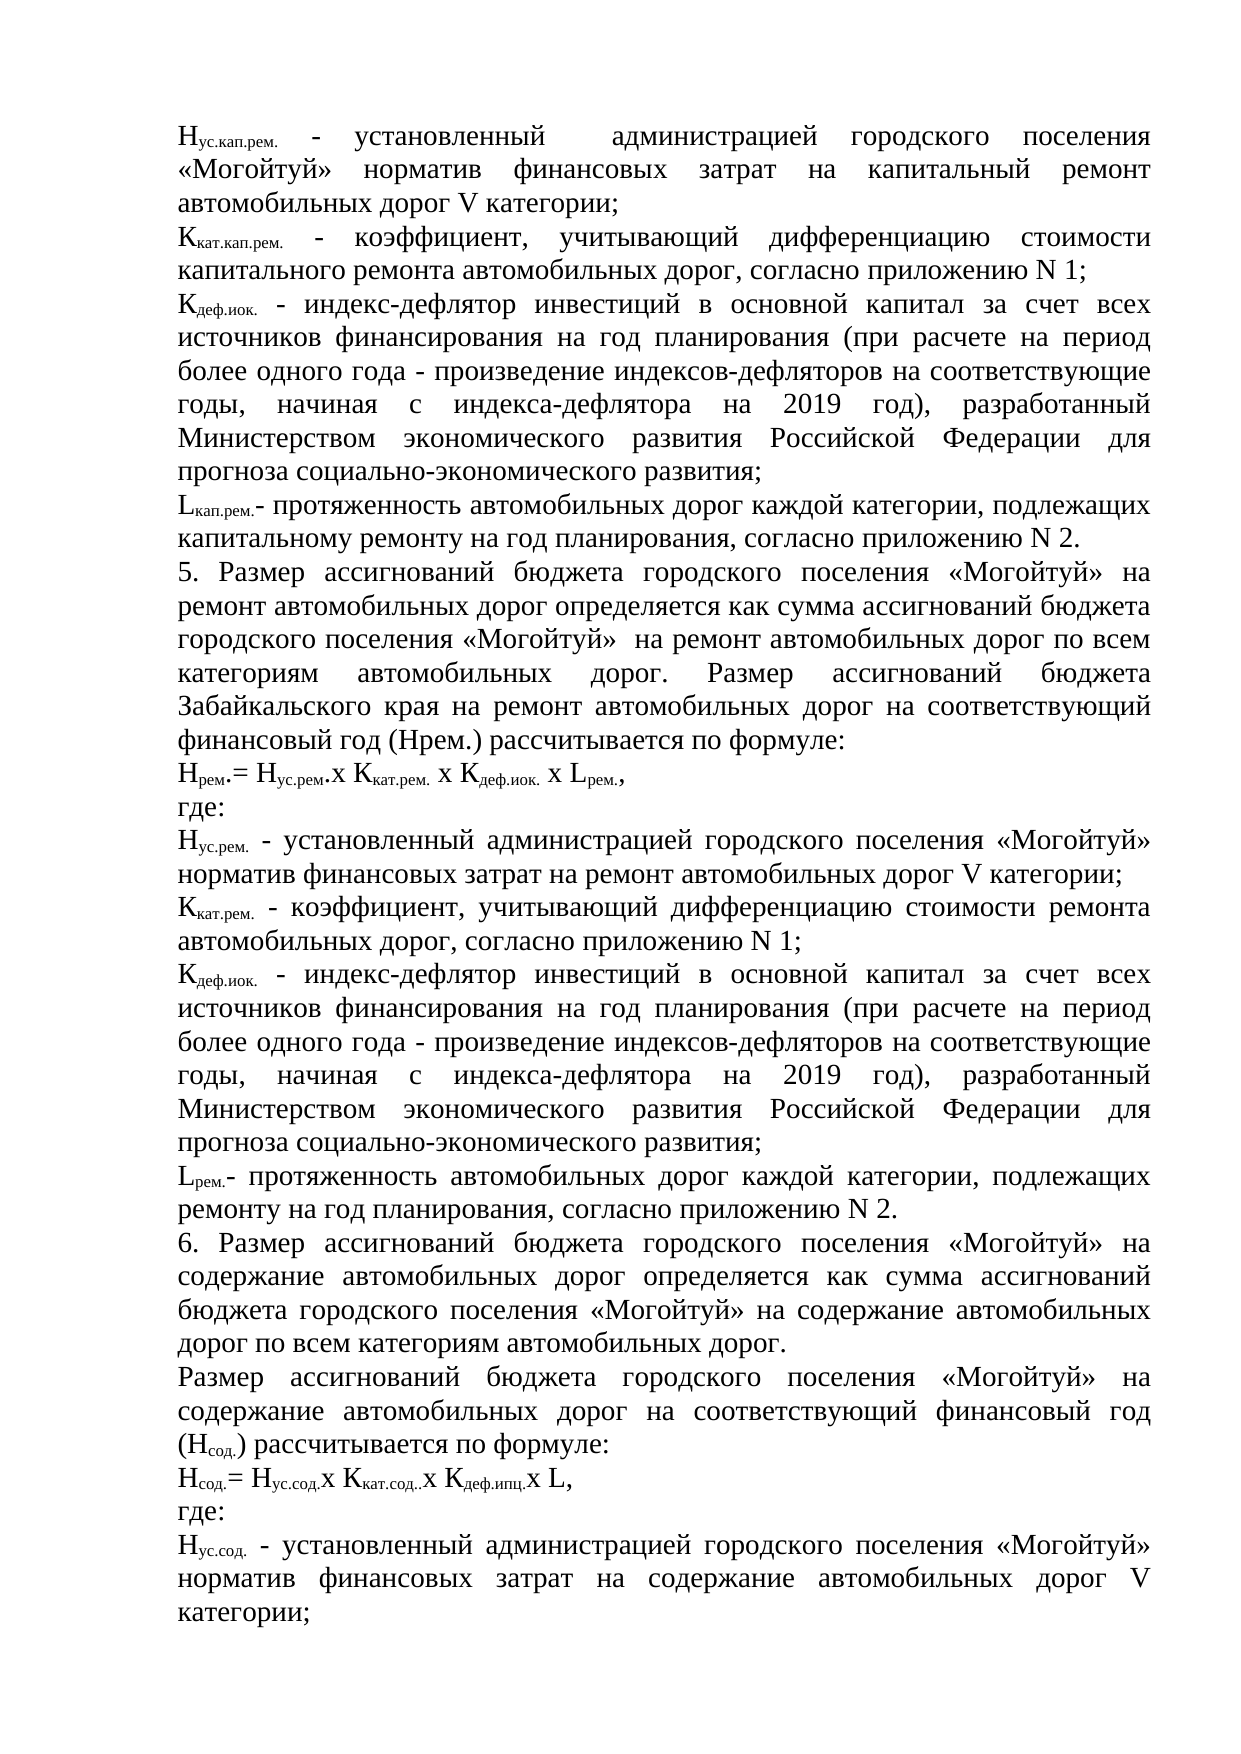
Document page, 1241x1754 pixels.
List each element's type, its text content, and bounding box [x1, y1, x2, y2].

text Lрем.- протяженность автомобильных дорог каждой категории, подлежащих ремонту на год планирования, согласно приложению N 2. [177, 1158, 1152, 1225]
text Нсод.= Нус.сод.х Ккат.сод..х Кдеф.ипц.х L, [177, 1460, 1152, 1493]
text Нус.рем. - установленный администрацией городского поселения «Могойтуй» норматив финансовых затрат на ремонт автомобильных дорог V категории; [177, 822, 1152, 889]
text Нрем.= Нус.рем.х Ккат.рем. х Кдеф.иок. х Lрем., [177, 755, 1152, 789]
text где: [177, 789, 1152, 822]
text где: [177, 1493, 1152, 1527]
text Кдеф.иок. - индекс-дефлятор инвестиций в основной капитал за счет всех источников финансирования на год планирования (при расчете на период более одного года - произведение индексов-дефляторов на соответствующие годы, начиная с индекса-дефлятора на 2019 год), разработанный Министерством экономического развития Российской Федерации для прогноза социально-экономического развития; [177, 957, 1152, 1158]
text 5. Размер ассигнований бюджета городского поселения «Могойтуй» на ремонт автомобильных дорог определяется как сумма ассигнований бюджета городского поселения «Могойтуй» на ремонт автомобильных дорог по всем категориям автомобильных дорог. Размер ассигнований бюджета Забайкальского края на ремонт автомобильных дорог на соответствующий финансовый год (Нрем.) рассчитывается по формуле: [177, 554, 1152, 755]
text Нус.кап.рем. - установленный администрацией городского поселения «Могойтуй» норматив финансовых затрат на капитальный ремонт автомобильных дорог V категории; [177, 118, 1152, 219]
text Нус.сод. - установленный администрацией городского поселения «Могойтуй» норматив финансовых затрат на содержание автомобильных дорог V категории; [177, 1527, 1152, 1627]
text Ккат.рем. - коэффициент, учитывающий дифференциацию стоимости ремонта автомобильных дорог, согласно приложению N 1; [177, 889, 1152, 957]
text 6. Размер ассигнований бюджета городского поселения «Могойтуй» на содержание автомобильных дорог определяется как сумма ассигнований бюджета городского поселения «Могойтуй» на содержание автомобильных дорог по всем категориям автомобильных дорог. [177, 1225, 1152, 1359]
text Lкап.рем.- протяженность автомобильных дорог каждой категории, подлежащих капитальному ремонту на год планирования, согласно приложению N 2. [177, 487, 1152, 554]
text Кдеф.иок. - индекс-дефлятор инвестиций в основной капитал за счет всех источников финансирования на год планирования (при расчете на период более одного года - произведение индексов-дефляторов на соответствующие годы, начиная с индекса-дефлятора на 2019 год), разработанный Министерством экономического развития Российской Федерации для прогноза социально-экономического развития; [177, 286, 1152, 487]
text Размер ассигнований бюджета городского поселения «Могойтуй» на содержание автомобильных дорог на соответствующий финансовый год (Нсод.) рассчитывается по формуле: [177, 1359, 1152, 1460]
text Ккат.кап.рем. - коэффициент, учитывающий дифференциацию стоимости капитального ремонта автомобильных дорог, согласно приложению N 1; [177, 219, 1152, 286]
